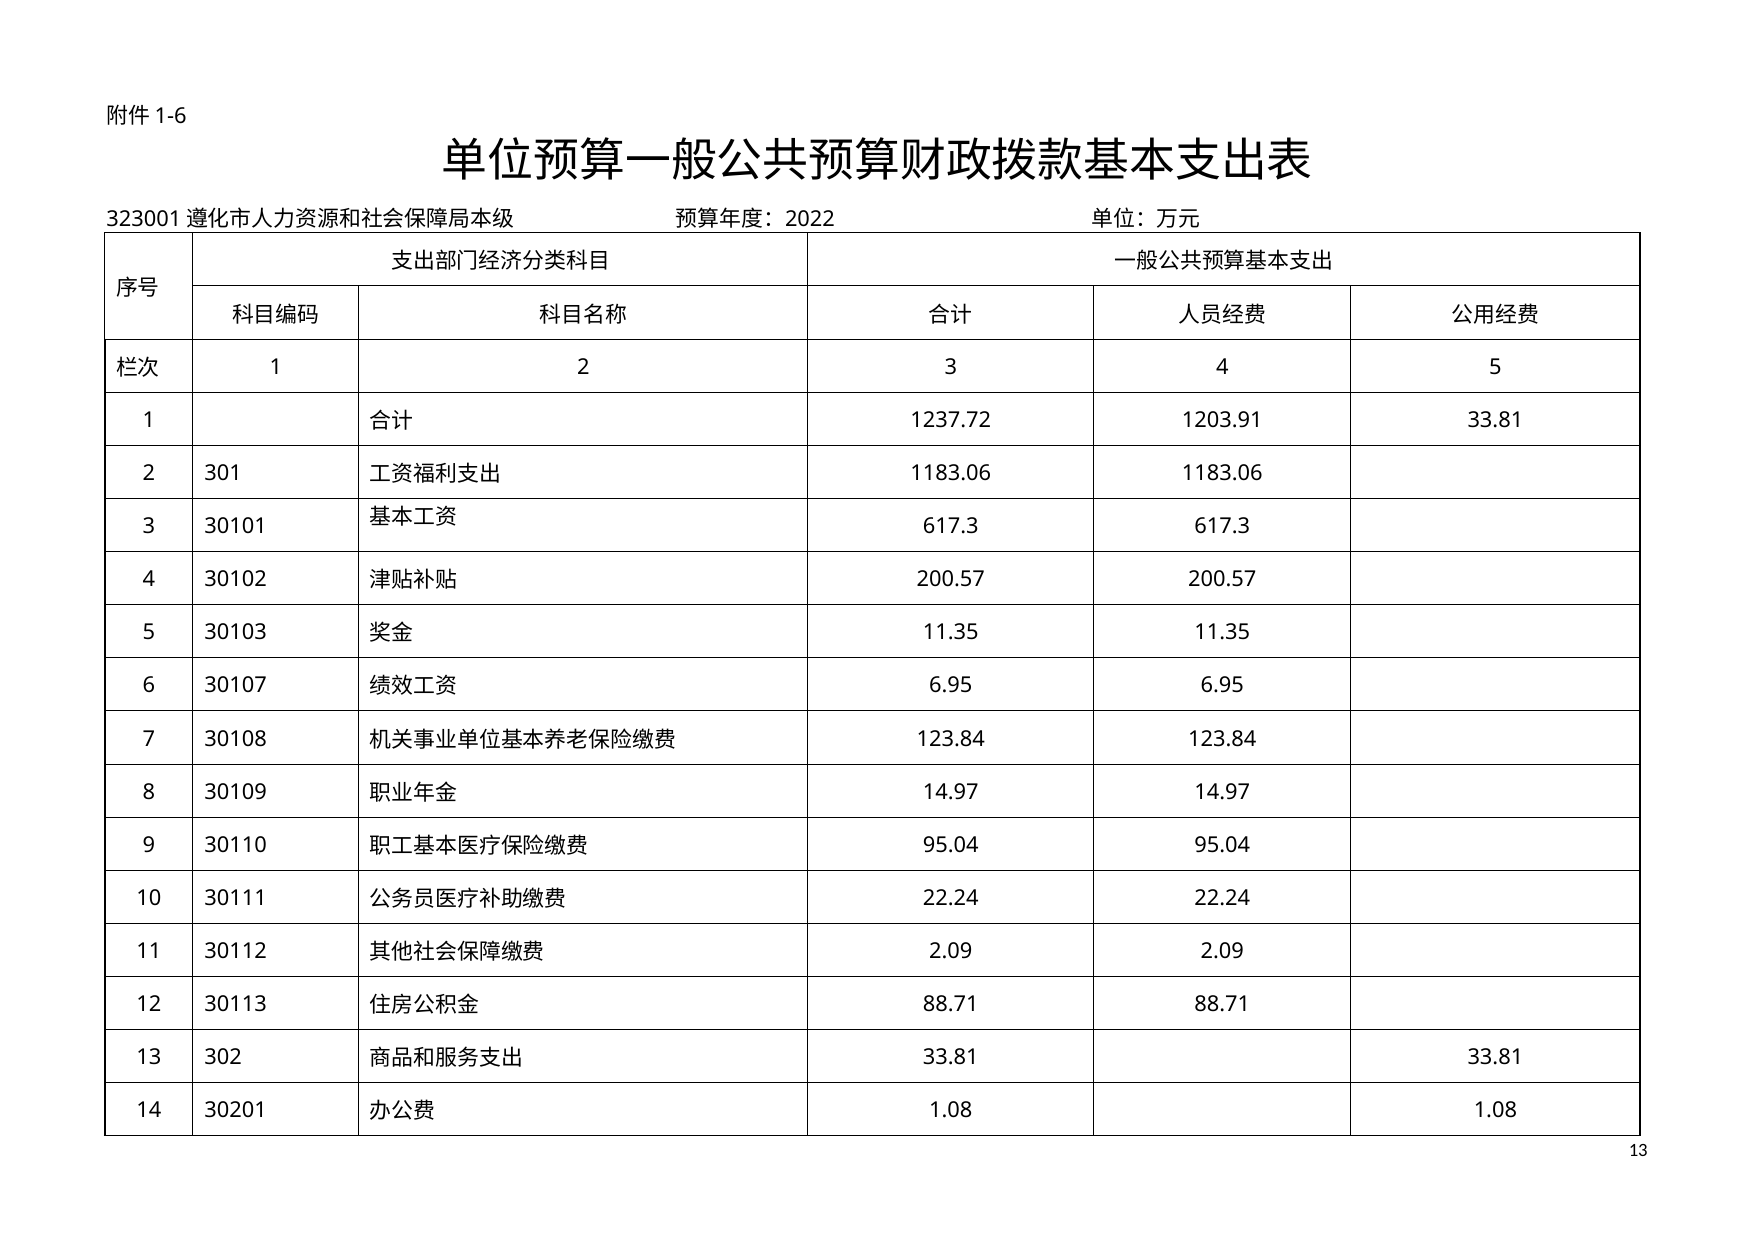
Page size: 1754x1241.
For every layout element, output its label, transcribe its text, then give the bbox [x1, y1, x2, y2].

table_header 支出部门经济分类科目 [193, 233, 807, 285]
table_cell 1.08 [1351, 1083, 1639, 1135]
table_cell [1351, 924, 1639, 976]
table_cell 200.57 [808, 552, 1093, 604]
table_cell 11.35 [1094, 605, 1350, 657]
table_cell 基本工资 [359, 499, 807, 551]
table_cell [1094, 1083, 1350, 1135]
table_cell [1351, 499, 1639, 551]
table_cell 30201 [193, 1083, 358, 1135]
table_cell 11.35 [808, 605, 1093, 657]
table_cell 3 [106, 499, 192, 551]
table_cell 11 [106, 924, 192, 976]
table_cell 3 [808, 340, 1093, 392]
table_cell 9 [106, 818, 192, 870]
table_cell 12 [106, 977, 192, 1029]
table_cell [1351, 818, 1639, 870]
table_cell 公务员医疗补助缴费 [359, 871, 807, 923]
table_cell 30103 [193, 605, 358, 657]
table_cell 13 [106, 1030, 192, 1082]
table_cell 30113 [193, 977, 358, 1029]
table_cell 22.24 [1094, 871, 1350, 923]
table_cell 商品和服务支出 [359, 1030, 807, 1082]
table_cell 33.81 [808, 1030, 1093, 1082]
table_cell 617.3 [1094, 499, 1350, 551]
table_cell 2 [359, 340, 807, 392]
table_cell 1183.06 [1094, 446, 1350, 498]
table_cell 合计 [808, 286, 1093, 338]
table_cell 200.57 [1094, 552, 1350, 604]
table_header 一般公共预算基本支出 [808, 233, 1639, 285]
table_cell 2.09 [808, 924, 1093, 976]
table_cell 10 [106, 871, 192, 923]
table_cell 工资福利支出 [359, 446, 807, 498]
table_cell 33.81 [1351, 393, 1639, 445]
table_cell 88.71 [808, 977, 1093, 1029]
table_cell 6.95 [1094, 658, 1350, 710]
table_cell [1351, 977, 1639, 1029]
table_cell 33.81 [1351, 1030, 1639, 1082]
table_cell 5 [106, 605, 192, 657]
table_cell 301 [193, 446, 358, 498]
table_cell 617.3 [808, 499, 1093, 551]
table_cell 30101 [193, 499, 358, 551]
table_cell 30110 [193, 818, 358, 870]
text 单位预算一般公共预算财政拨款基本支出表 [106, 130, 1648, 188]
table_cell 6.95 [808, 658, 1093, 710]
table_cell 1 [193, 340, 358, 392]
table_cell 30102 [193, 552, 358, 604]
table_cell [1351, 871, 1639, 923]
table_cell 1 [106, 393, 192, 445]
table_cell 2 [106, 446, 192, 498]
table_header 序号 [105, 233, 192, 338]
table_cell 办公费 [359, 1083, 807, 1135]
table_cell 123.84 [808, 711, 1093, 763]
table_cell [1094, 1030, 1350, 1082]
table_cell [1351, 446, 1639, 498]
table_cell 科目编码 [193, 286, 358, 338]
table_cell 30112 [193, 924, 358, 976]
table_cell 人员经费 [1094, 286, 1350, 338]
table_cell 合计 [359, 393, 807, 445]
table_cell 30108 [193, 711, 358, 763]
table_cell 其他社会保障缴费 [359, 924, 807, 976]
text 323001遵化市人力资源和社会保障局本级 预算年度：2022 单位：万元 [106, 201, 1648, 232]
table_cell 1237.72 [808, 393, 1093, 445]
table_cell 6 [106, 658, 192, 710]
table_cell 1.08 [808, 1083, 1093, 1135]
table_cell [1351, 605, 1639, 657]
table_cell 8 [106, 765, 192, 817]
table_cell 公用经费 [1351, 286, 1639, 338]
table_cell [1351, 711, 1639, 763]
table_cell [193, 393, 358, 445]
table_cell 88.71 [1094, 977, 1350, 1029]
table_cell 95.04 [1094, 818, 1350, 870]
table_cell 栏次 [106, 340, 192, 392]
table_cell 5 [1351, 340, 1639, 392]
table_cell 1203.91 [1094, 393, 1350, 445]
table_cell 14.97 [1094, 765, 1350, 817]
table_cell 职工基本医疗保险缴费 [359, 818, 807, 870]
table_cell [1351, 765, 1639, 817]
table_cell 14 [106, 1083, 192, 1135]
table_cell [1351, 658, 1639, 710]
table_cell 123.84 [1094, 711, 1350, 763]
table_cell 奖金 [359, 605, 807, 657]
table_cell 住房公积金 [359, 977, 807, 1029]
table_cell 4 [106, 552, 192, 604]
table_cell 机关事业单位基本养老保险缴费 [359, 711, 807, 763]
table_cell 30109 [193, 765, 358, 817]
table_cell 津贴补贴 [359, 552, 807, 604]
table_cell 科目名称 [359, 286, 807, 338]
table_cell 30107 [193, 658, 358, 710]
table_cell 4 [1094, 340, 1350, 392]
table_cell 职业年金 [359, 765, 807, 817]
table_cell 14.97 [808, 765, 1093, 817]
table_cell 绩效工资 [359, 658, 807, 710]
table_cell [1351, 552, 1639, 604]
table_cell 302 [193, 1030, 358, 1082]
table_cell 1183.06 [808, 446, 1093, 498]
table_cell 2.09 [1094, 924, 1350, 976]
table_cell 30111 [193, 871, 358, 923]
text 附件1-6 [106, 98, 1648, 130]
table_cell 7 [106, 711, 192, 763]
table_cell 95.04 [808, 818, 1093, 870]
table_cell 22.24 [808, 871, 1093, 923]
